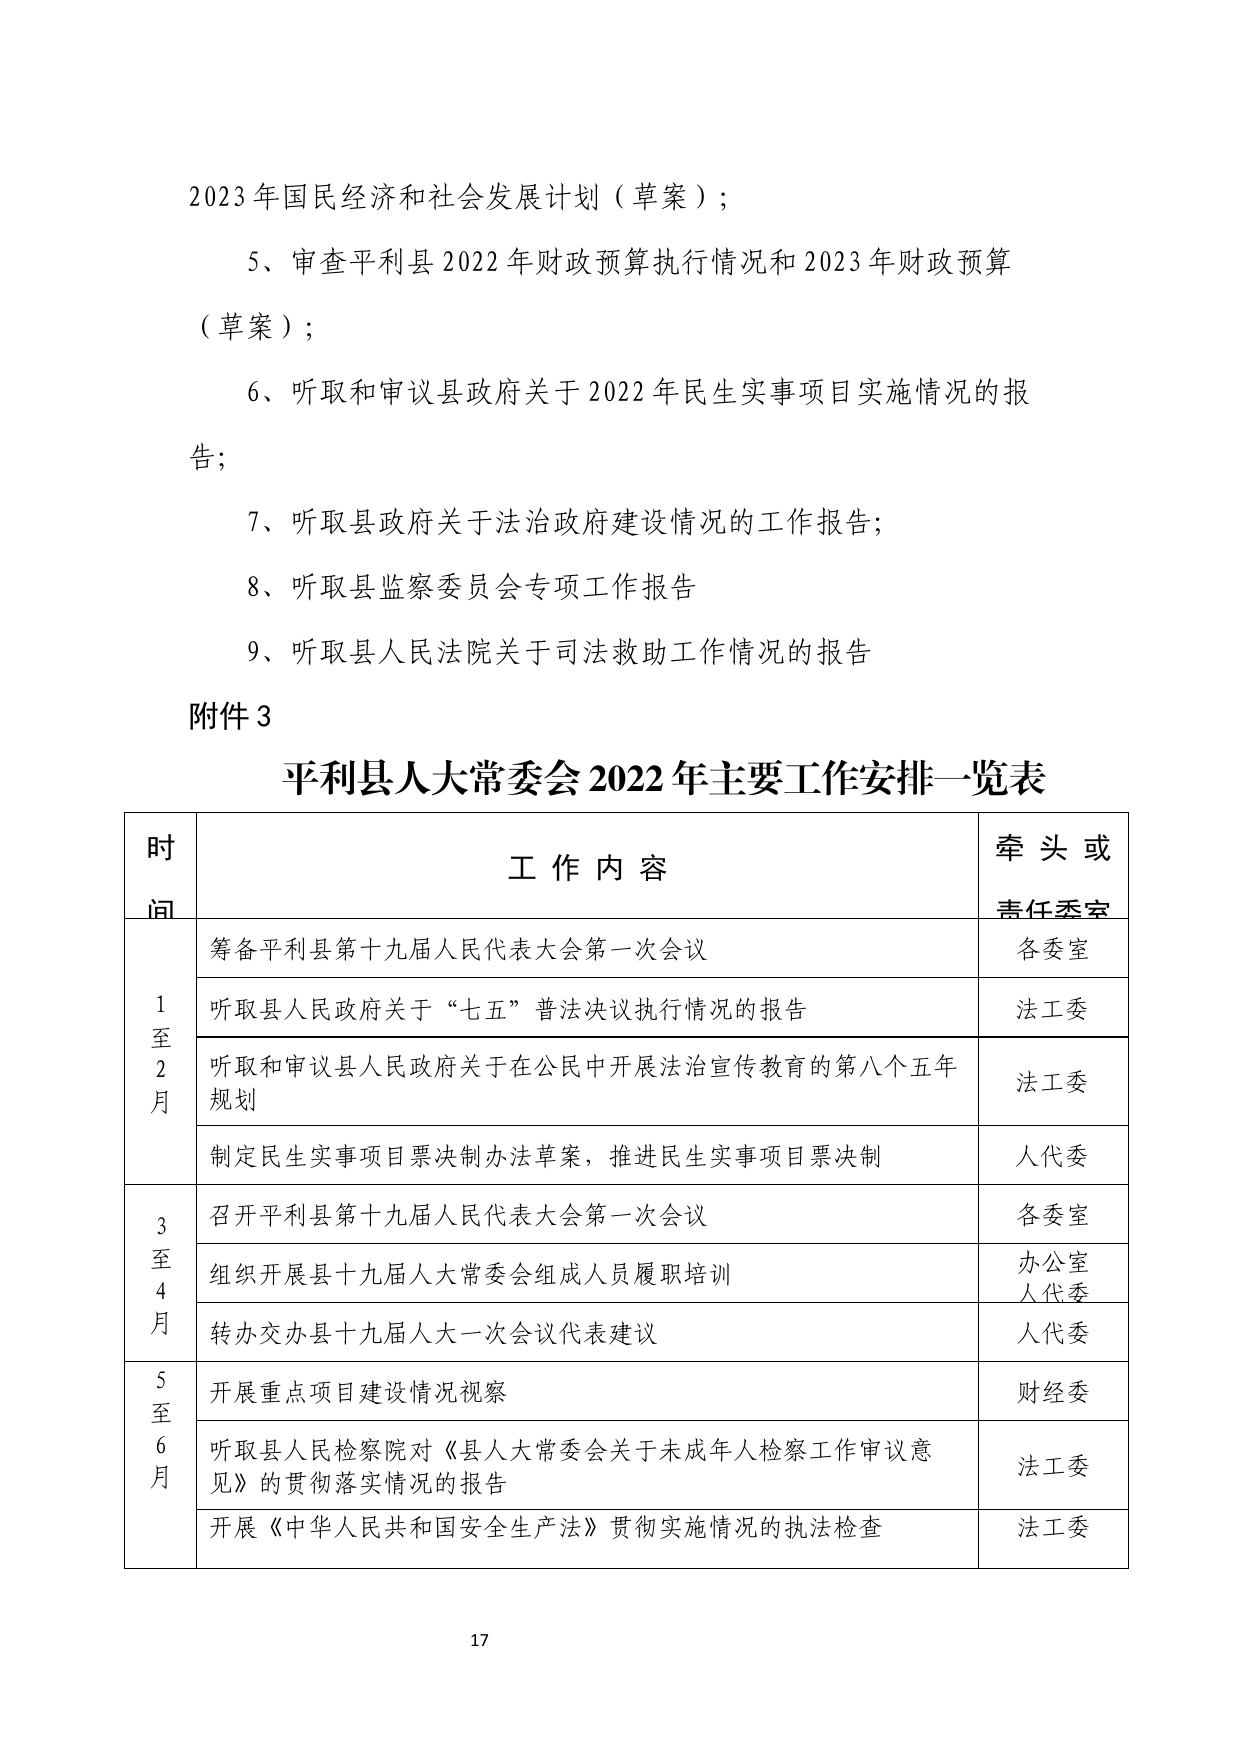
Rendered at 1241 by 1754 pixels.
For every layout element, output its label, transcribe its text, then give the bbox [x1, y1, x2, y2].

table_cell 听取和审议县人民政府关于在公民中开展法治宣传教育的第八个五年规划 [197, 1038, 978, 1125]
table_cell 听取县人民检察院对《县人大常委会关于未成年人检察工作审议意见》的贯彻落实情况的报告 [197, 1421, 978, 1509]
table_cell 召开平利县第十九届人民代表大会第一次会议 [197, 1185, 978, 1243]
table_cell 各委室 [979, 919, 1128, 977]
table_cell 听取县人民政府关于“七五”普法决议执行情况的报告 [197, 978, 978, 1036]
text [187, 162, 1053, 227]
table_cell 法工委 [979, 1421, 1128, 1509]
table_cell 办公室 人代委 [979, 1244, 1128, 1302]
table_cell 开展重点项目建设情况视察 [197, 1362, 978, 1420]
text 8、听取县监察委员会专项工作报告 [187, 552, 1053, 617]
table_cell 法工委 [979, 1038, 1128, 1125]
table_header 时间 [125, 813, 196, 918]
table_header 工 作 内 容 [197, 813, 978, 918]
table_cell 3 至 4 月 [125, 1185, 196, 1361]
table_cell 组织开展县十九届人大常委会组成人员履职培训 [197, 1244, 978, 1302]
text 6、听取和审议县政府关于2022年民生实事项目实施情况的报告； [187, 357, 1053, 487]
table_cell 法工委 [979, 978, 1128, 1036]
table_cell 法工委 [979, 1510, 1128, 1568]
table_cell 1 至 2 月 [125, 919, 196, 1184]
text 附件3 [187, 682, 1053, 747]
table_cell 人代委 [979, 1126, 1128, 1184]
table_cell 人代委 [979, 1303, 1128, 1361]
table_cell 制定民生实事项目票决制办法草案，推进民生实事项目票决制 [197, 1126, 978, 1184]
text 5、审查平利县2022年财政预算执行情况和2023年财政预算（草案）； [187, 227, 1053, 357]
text 平利县人大常委会2022年主要工作安排一览表 [187, 747, 1053, 812]
text 9、听取县人民法院关于司法救助工作情况的报告 [187, 617, 1053, 682]
table_cell 财经委 [979, 1362, 1128, 1420]
table_header 牵 头 或责任委室 [979, 813, 1128, 918]
text 7、听取县政府关于法治政府建设情况的工作报告； [187, 487, 1053, 552]
table_cell 筹备平利县第十九届人民代表大会第一次会议 [197, 919, 978, 977]
table_cell 5 至 6 月 [125, 1362, 196, 1568]
table_cell 转办交办县十九届人大一次会议代表建议 [197, 1303, 978, 1361]
table_cell 各委室 [979, 1185, 1128, 1243]
table_cell 开展《中华人民共和国安全生产法》贯彻实施情况的执法检查 [197, 1510, 978, 1568]
